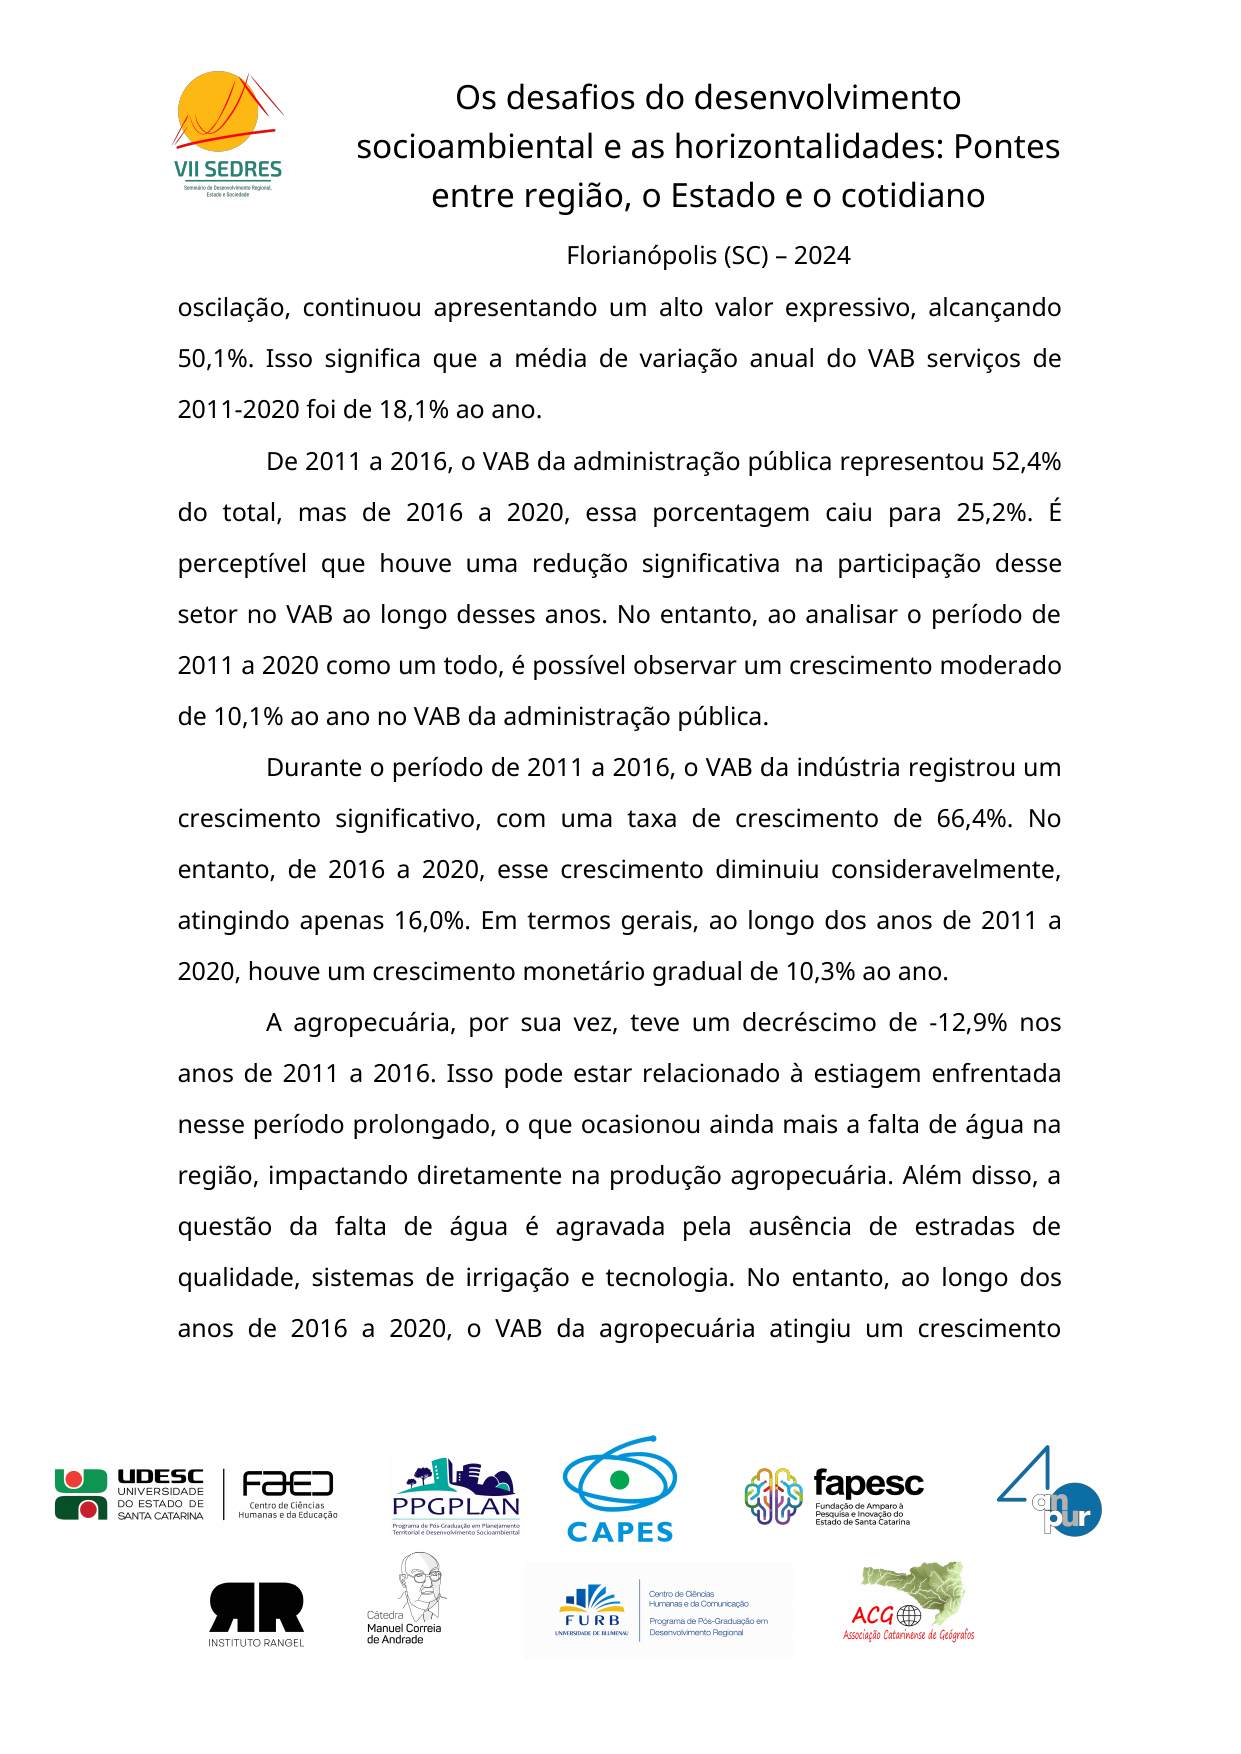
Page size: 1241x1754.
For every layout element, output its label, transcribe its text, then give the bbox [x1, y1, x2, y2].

text Durante o período de 2011 a 2016, o VAB da indústria registrou um crescimento significativo, com uma taxa de crescimento de 66,4%. No entanto, de 2016 a 2020, esse crescimento diminuiu consideravelmente, atingindo apenas 16,0%. Em termos gerais, ao longo dos anos de 2011 a 2020, houve um crescimento monetário gradual de 10,3% ao ano. [177, 749, 1063, 988]
picture [559, 1428, 681, 1550]
picture [730, 1456, 939, 1538]
picture [184, 1555, 328, 1678]
picture [348, 1545, 471, 1667]
picture [154, 61, 302, 209]
picture [816, 1430, 1114, 1667]
text De 2011 a 2016, o VAB da administração pública representou 52,4% do total, mas de 2016 a 2020, essa porcentagem caiu para 25,2%. É perceptível que houve uma redução significativa na participação desse setor no VAB ao longo desses anos. No entanto, ao analisar o período de 2011 a 2020 como um todo, é possível observar um crescimento moderado de 10,1% ao ano no VAB da administração pública. [177, 443, 1063, 732]
picture [29, 1448, 363, 1541]
picture [524, 1562, 793, 1659]
picture [387, 1456, 525, 1537]
